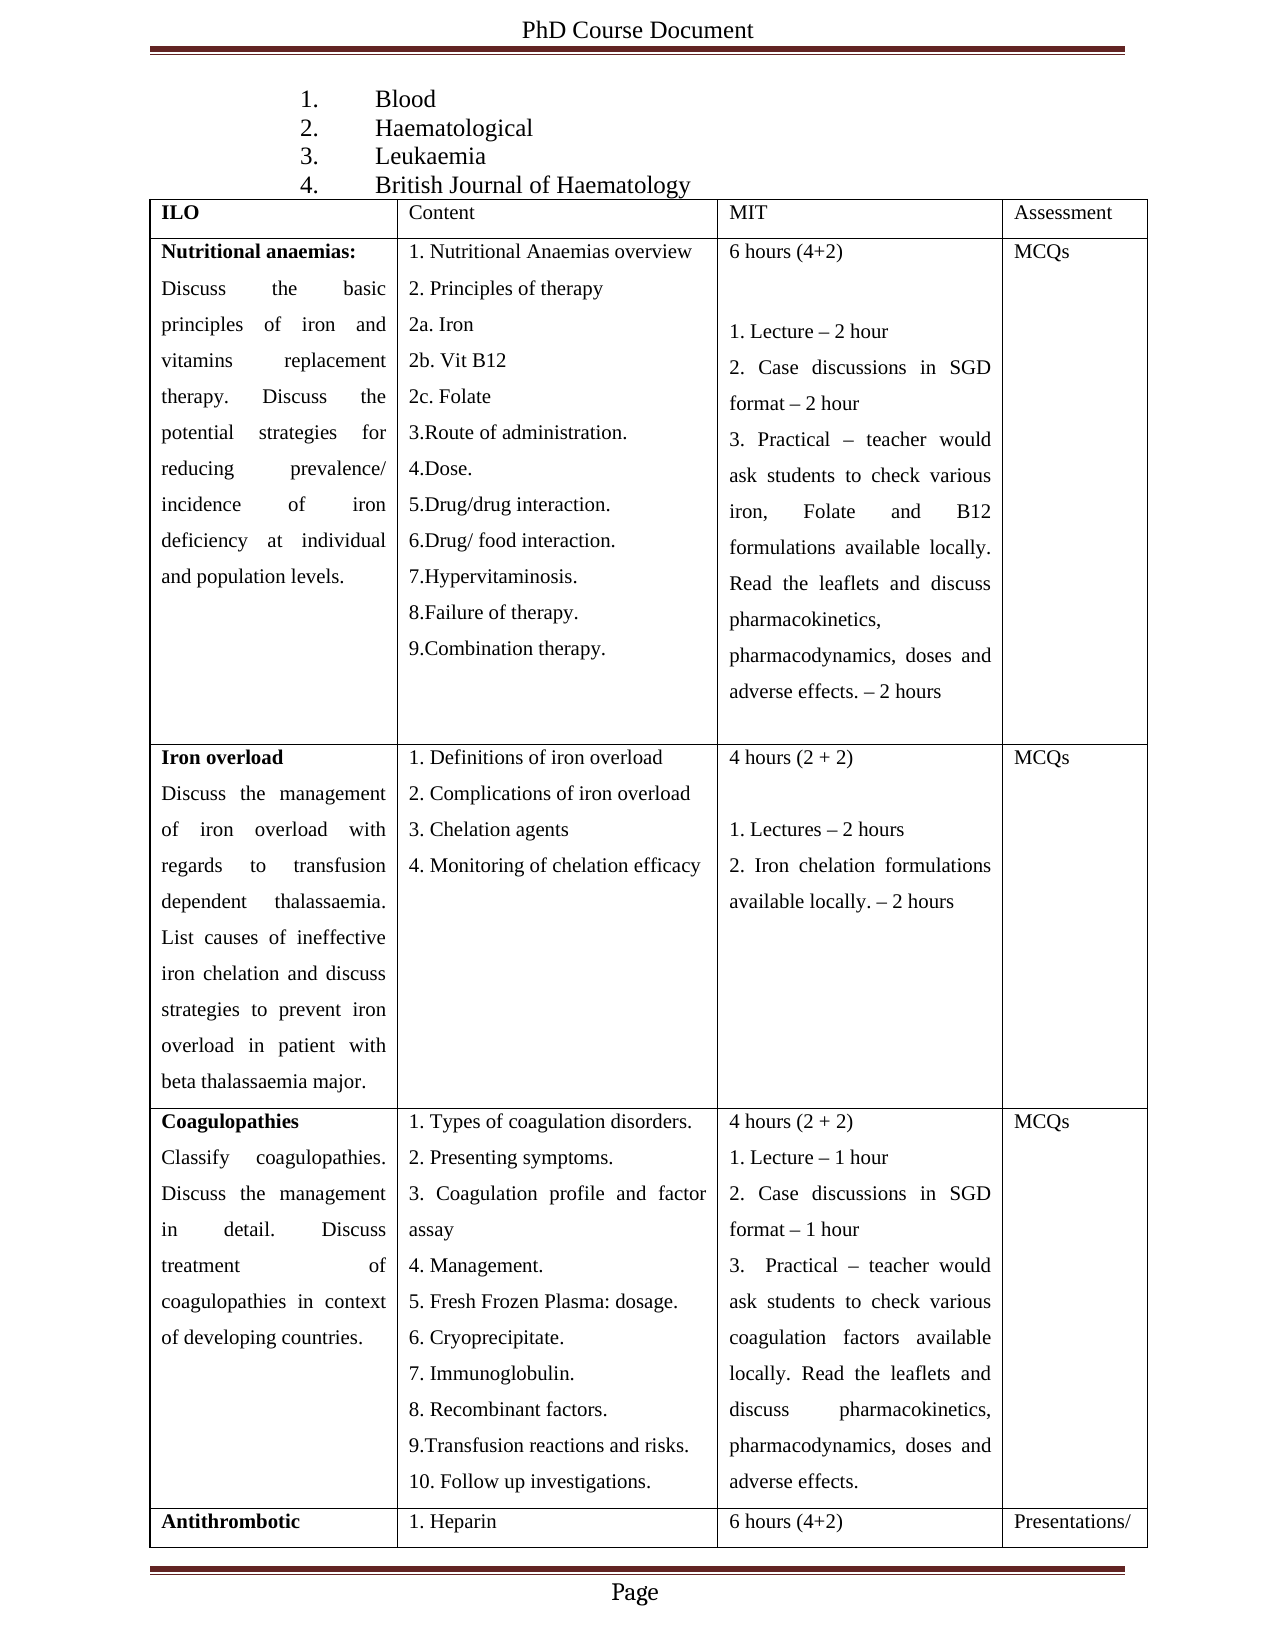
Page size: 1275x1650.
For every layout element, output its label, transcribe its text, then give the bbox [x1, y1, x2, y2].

table_header ILO [151, 200, 397, 238]
text 2. Haematological [300, 113, 1125, 141]
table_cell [398, 1509, 717, 1547]
table_cell MCQs [1003, 239, 1147, 744]
table_cell 1. Nutritional Anaemias overview 2. Principles of therapy 2a. Iron 2b. Vit B12 2c. Folate 3.Route of administration. 4.Dose. 5.Drug/drug interaction. 6.Drug/ food interaction. 7.Hypervitaminosis. 8.Failure of therapy. 9.Combination therapy. [398, 239, 717, 744]
table_cell 4 hours (2 + 2) 1. Lecture – 1 hour 2. Case discussions in SGD format – 1 hour 3. Practical – teacher would ask students to check various coagulation factors available locally. Read the leaflets and discuss pharmacokinetics, pharmacodynamics, doses and adverse effects. [718, 1109, 1002, 1507]
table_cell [1003, 1509, 1147, 1547]
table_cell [151, 1509, 397, 1547]
text 4. British Journal of Haematology [300, 170, 1125, 199]
table_cell MCQs [1003, 745, 1147, 1108]
table_cell 4 hours (2 + 2) 1. Lectures – 2 hours 2. Iron chelation formulations available locally. – 2 hours [718, 745, 1002, 1108]
text 1. Blood [300, 84, 1125, 113]
table_cell 1. Types of coagulation disorders. 2. Presenting symptoms. 3. Coagulation profile and factor assay 4. Management. 5. Fresh Frozen Plasma: dosage. 6. Cryoprecipitate. 7. Immunoglobulin. 8. Recombinant factors. 9.Transfusion reactions and risks. 10. Follow up investigations. [398, 1109, 717, 1507]
table_cell MCQs [1003, 1109, 1147, 1507]
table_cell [718, 1509, 1002, 1547]
table_cell 6 hours (4+2) 1. Lecture – 2 hour 2. Case discussions in SGD format – 2 hour 3. Practical – teacher would ask students to check various iron, Folate and B12 formulations available locally. Read the leaflets and discuss pharmacokinetics, pharmacodynamics, doses and adverse effects. – 2 hours [718, 239, 1002, 744]
table_cell Nutritional anaemias: Discuss the basic principles of iron and vitamins replacement therapy. Discuss the potential strategies for reducing prevalence/ incidence of iron deficiency at individual and population levels. [151, 239, 397, 744]
text 3. Leukaemia [300, 141, 1125, 170]
table_cell Coagulopathies Classify coagulopathies. Discuss the management in detail. Discuss treatment of coagulopathies in context of developing countries. [151, 1109, 397, 1507]
table_header Assessment [1003, 200, 1147, 238]
table_header MIT [718, 200, 1002, 238]
table_cell 1. Definitions of iron overload 2. Complications of iron overload 3. Chelation agents 4. Monitoring of chelation efficacy [398, 745, 717, 1108]
table_cell Iron overload Discuss the management of iron overload with regards to transfusion dependent thalassaemia. List causes of ineffective iron chelation and discuss strategies to prevent iron overload in patient with beta thalassaemia major. [151, 745, 397, 1108]
table_header Content [398, 200, 717, 238]
